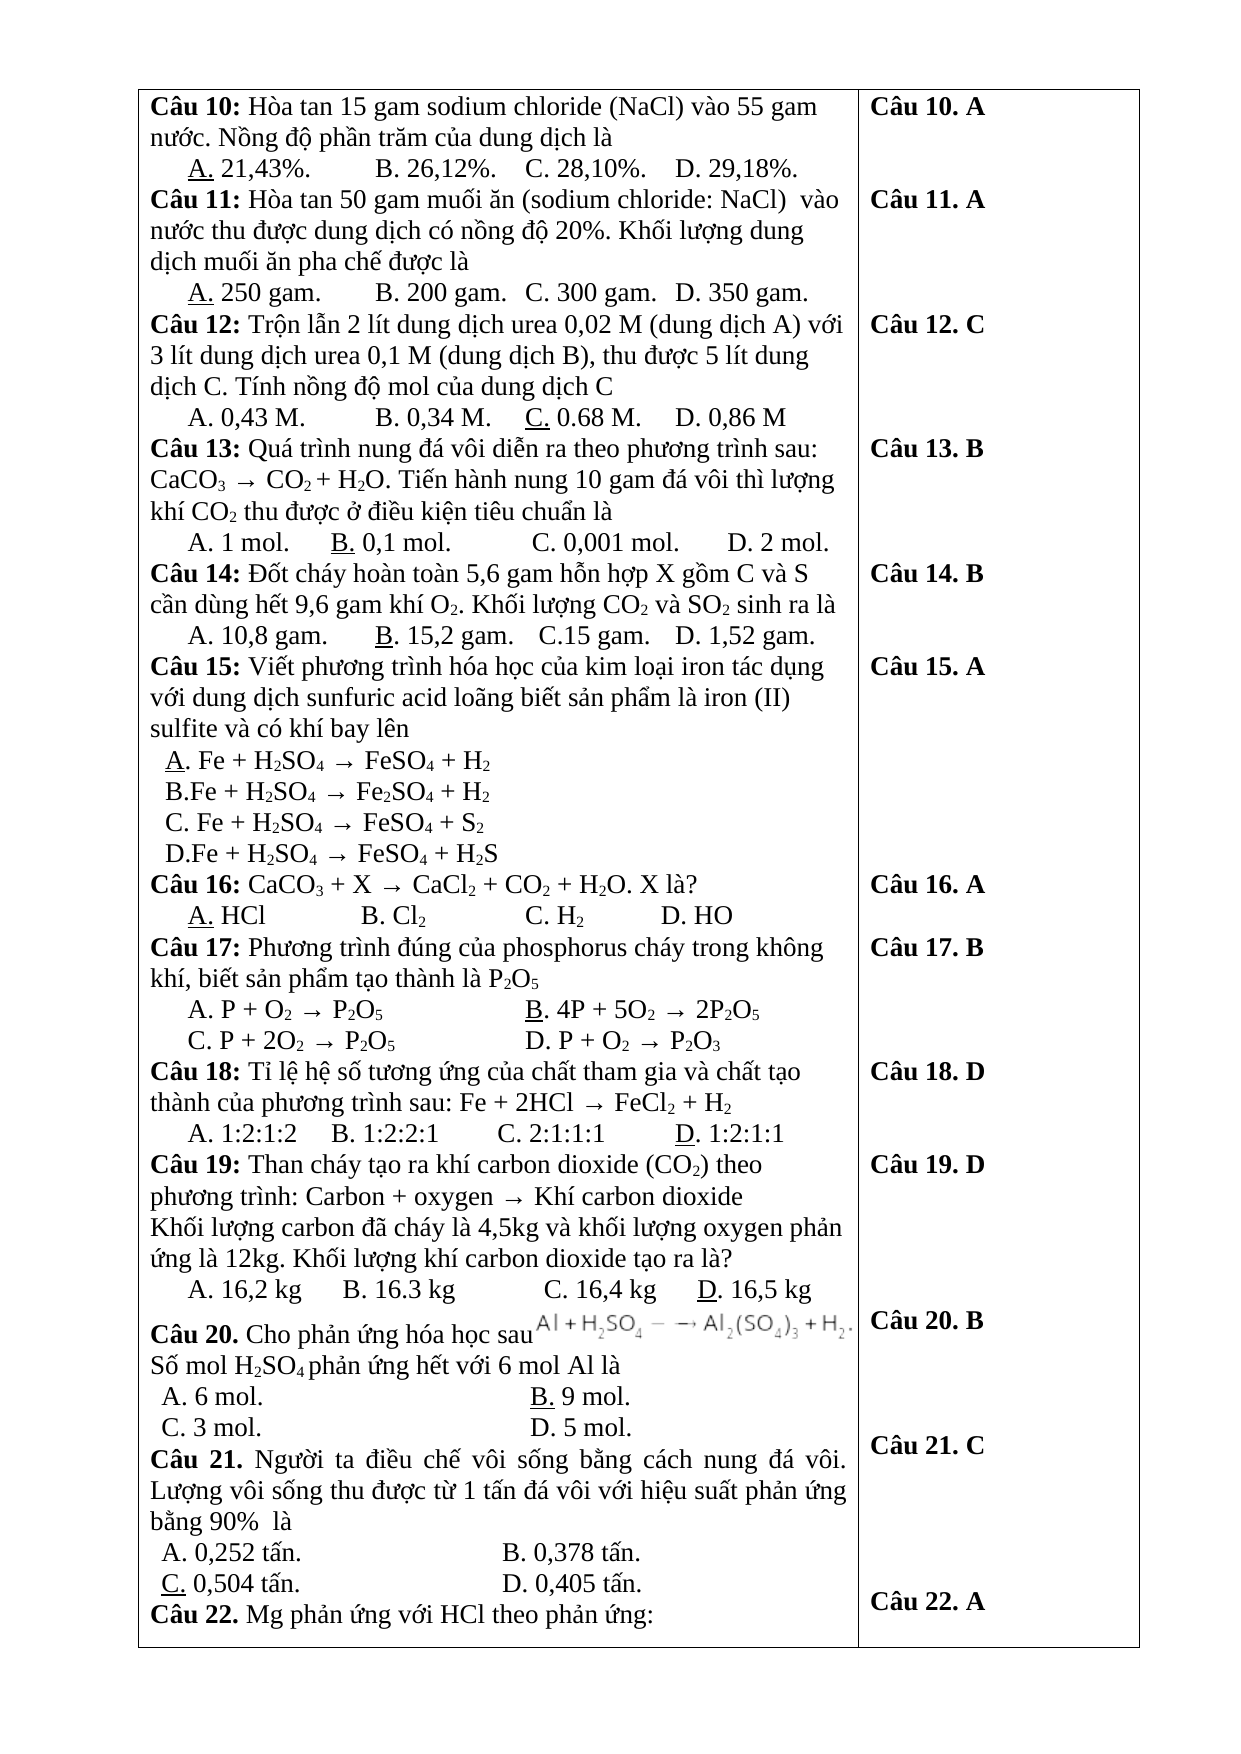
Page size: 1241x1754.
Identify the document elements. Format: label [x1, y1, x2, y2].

table_cell [859, 90, 1139, 1647]
table_cell [139, 90, 858, 1647]
